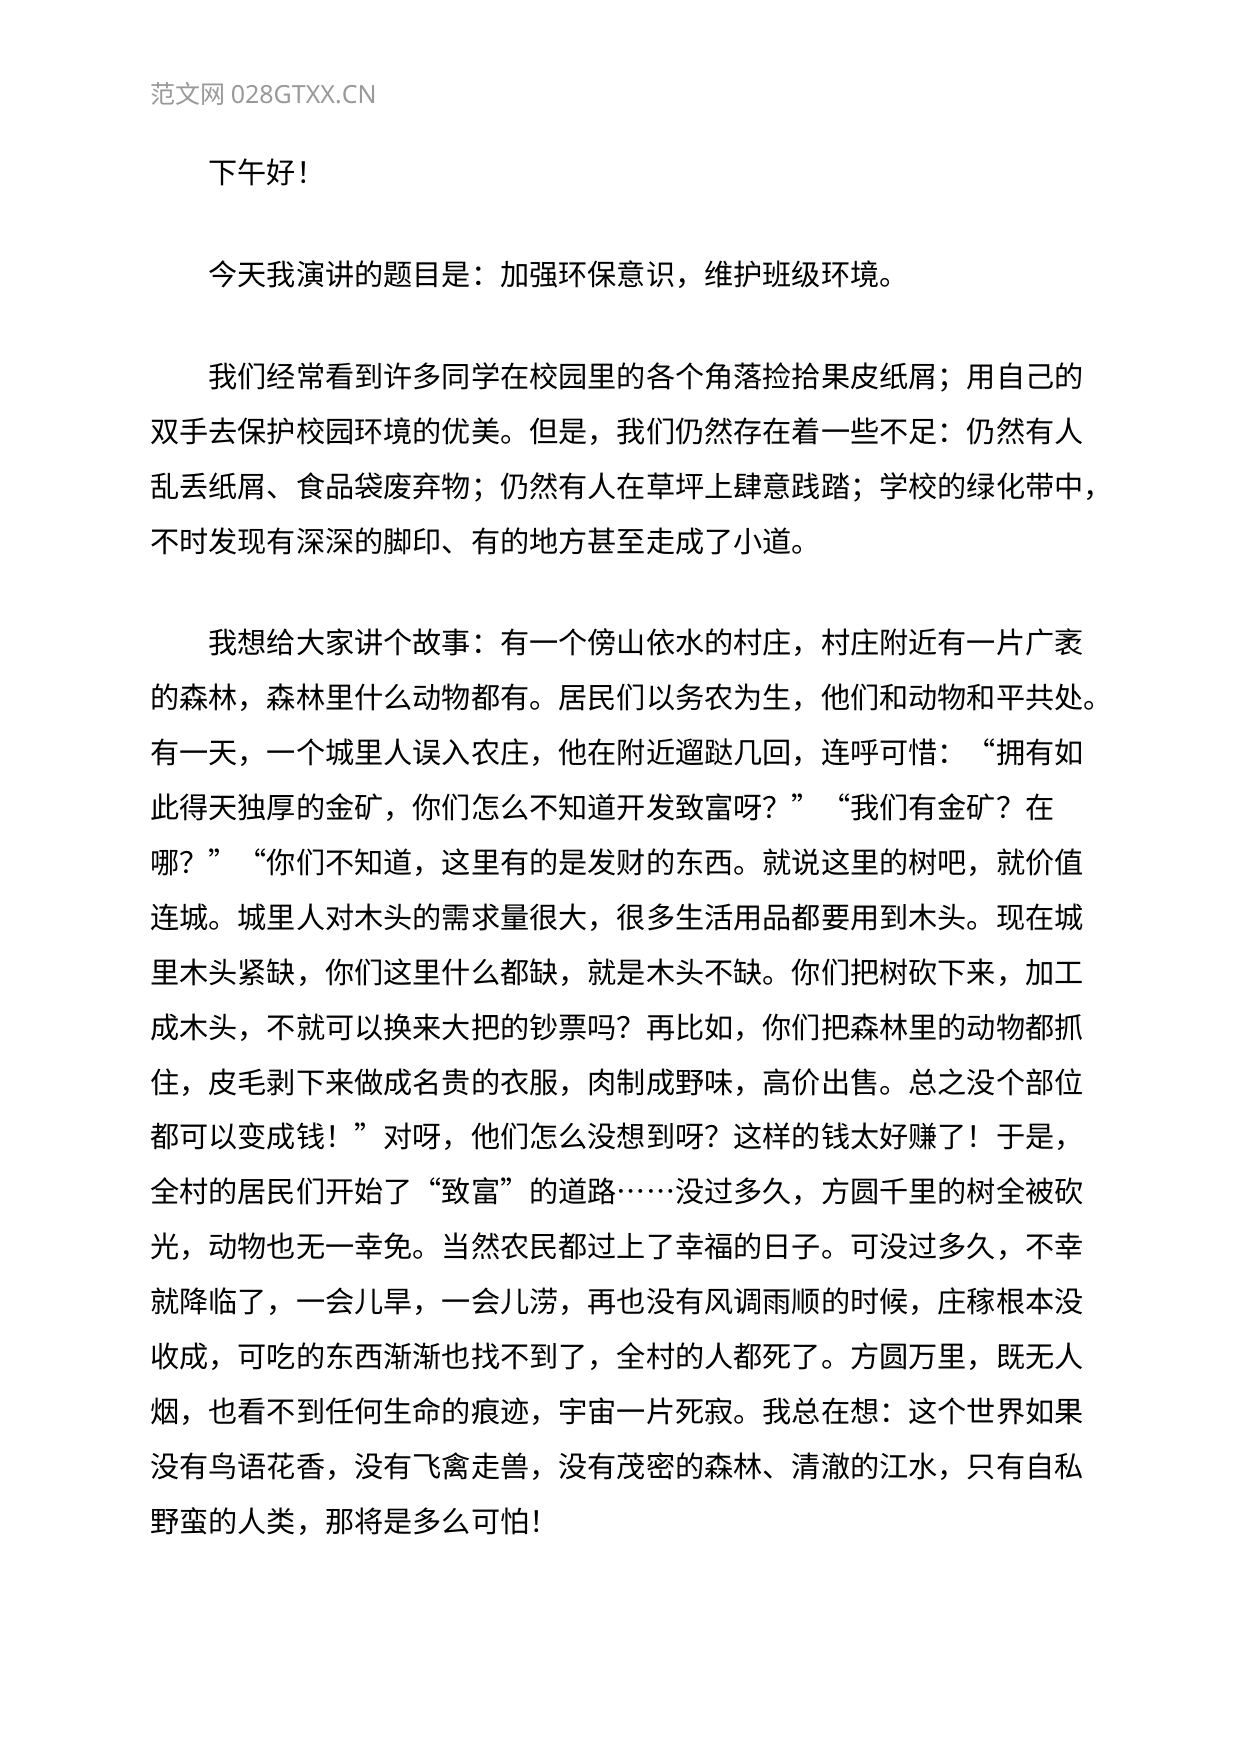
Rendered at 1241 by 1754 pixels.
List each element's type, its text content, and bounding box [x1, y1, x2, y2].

text 今天我演讲的题目是：加强环保意识，维护班级环境。 [150, 252, 1090, 294]
text 我们经常看到许多同学在校园里的各个角落捡拾果皮纸屑；用自己的双手去保护校园环境的优美。但是，我们仍然存在着一些不足：仍然有人乱丢纸屑、食品袋废弃物；仍然有人在草坪上肆意践踏；学校的绿化带中，不时发现有深深的脚印、有的地方甚至走成了小道。 [150, 353, 1090, 561]
text 下午好！ [150, 150, 1090, 192]
text 我想给大家讲个故事：有一个傍山依水的村庄，村庄附近有一片广袤的森林，森林里什么动物都有。居民们以务农为生，他们和动物和平共处。有一天，一个城里人误入农庄，他在附近遛跶几回，连呼可惜：“拥有如此得天独厚的金矿，你们怎么不知道开发致富呀？”“我们有金矿？在哪？”“你们不知道，这里有的是发财的东西。就说这里的树吧，就价值连城。城里人对木头的需求量很大，很多生活用品都要用到木头。现在城里木头紧缺，你们这里什么都缺，就是木头不缺。你们把树砍下来，加工成木头，不就可以换来大把的钞票吗？再比如，你们把森林里的动物都抓住，皮毛剥下来做成名贵的衣服，肉制成野味，高价出售。总之没个部位都可以变成钱！”对呀，他们怎么没想到呀？这样的钱太好赚了！于是，全村的居民们开始了“致富”的道路……没过多久，方圆千里的树全被砍光，动物也无一幸免。当然农民都过上了幸福的日子。可没过多久，不幸就降临了，一会儿旱，一会儿涝，再也没有风调雨顺的时候，庄稼根本没收成，可吃的东西渐渐也找不到了，全村的人都死了。方圆万里，既无人烟，也看不到任何生命的痕迹，宇宙一片死寂。我总在想：这个世界如果没有鸟语花香，没有飞禽走兽，没有茂密的森林、清澈的江水，只有自私野蛮的人类，那将是多么可怕！ [150, 620, 1090, 1541]
